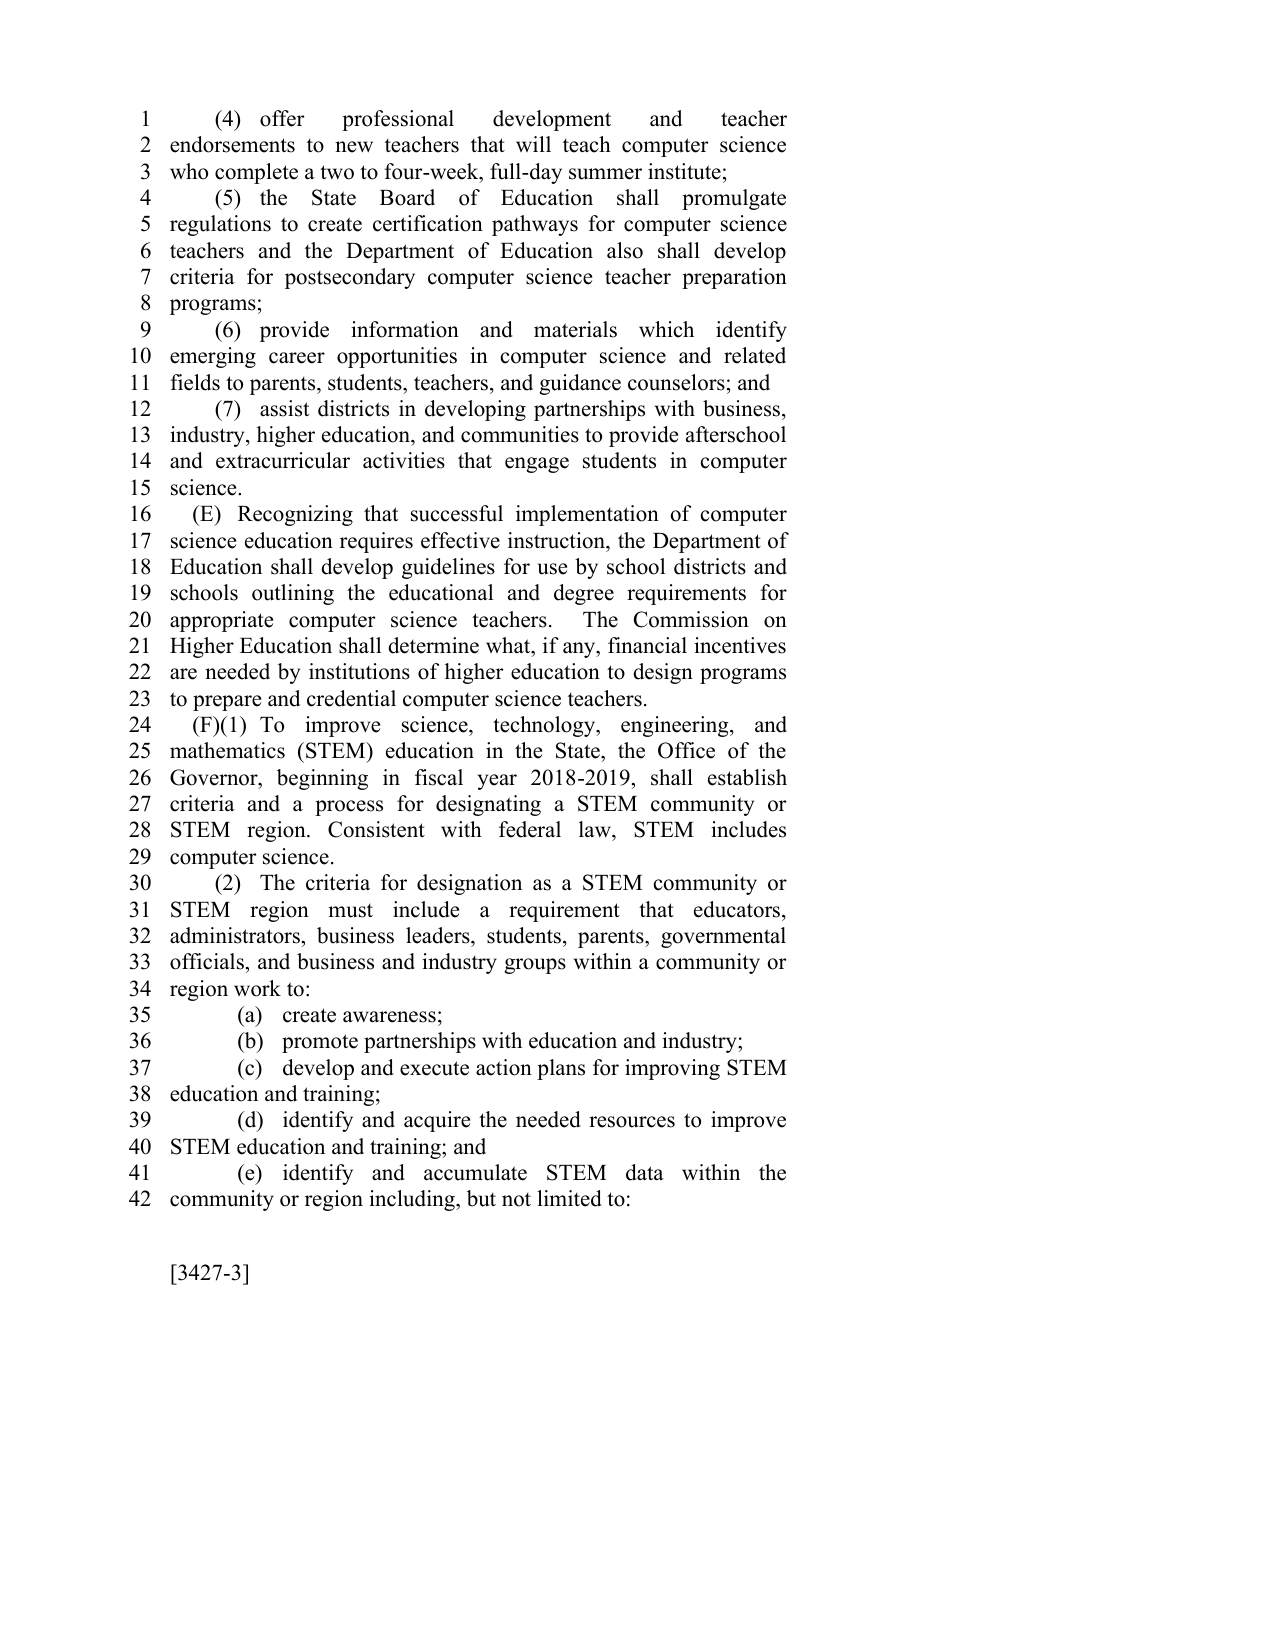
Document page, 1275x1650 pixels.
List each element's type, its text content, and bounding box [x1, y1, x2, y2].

text (2) The criteria for designation as a STEM community or STEM region must include a requirement that educators, administrators, business leaders, students, parents, governmental officials, and business and industry groups within a community or region work to: [169, 869, 787, 1001]
text (E) Recognizing that successful implementation of computer science education requires effective instruction, the Department of Education shall develop guidelines for use by school districts and schools outlining the educational and degree requirements for appropriate computer science teachers. The Commission on Higher Education shall determine what, if any, financial incentives are needed by institutions of higher education to design programs to prepare and credential computer science teachers. [169, 500, 787, 711]
text (b) promote partnerships with education and industry; [169, 1027, 787, 1054]
text (5) the State Board of Education shall promulgate regulations to create certification pathways for computer science teachers and the Department of Education also shall develop criteria for postsecondary computer science teacher preparation programs; [169, 184, 787, 316]
text (c) develop and execute action plans for improving STEM education and training; [169, 1054, 787, 1106]
text (e) identify and accumulate STEM data within the community or region including, but not limited to: [169, 1159, 787, 1212]
text (a) create awareness; [169, 1001, 787, 1027]
text (d) identify and acquire the needed resources to improve STEM education and training; and [169, 1106, 787, 1159]
text (6) provide information and materials which identify emerging career opportunities in computer science and related fields to parents, students, teachers, and guidance counselors; and [169, 316, 787, 395]
text (F)(1) To improve science, technology, engineering, and mathematics (STEM) education in the State, the Office of the Governor, beginning in fiscal year 2018-2019, shall establish criteria and a process for designating a STEM community or STEM region. Consistent with federal law, STEM includes computer science. [169, 711, 787, 869]
text (4) offer professional development and teacher endorsements to new teachers that will teach computer science who complete a two to four-week, full-day summer institute; [169, 105, 787, 184]
text (7) assist districts in developing partnerships with business, industry, higher education, and communities to provide afterschool and extracurricular activities that engage students in computer science. [169, 395, 787, 500]
